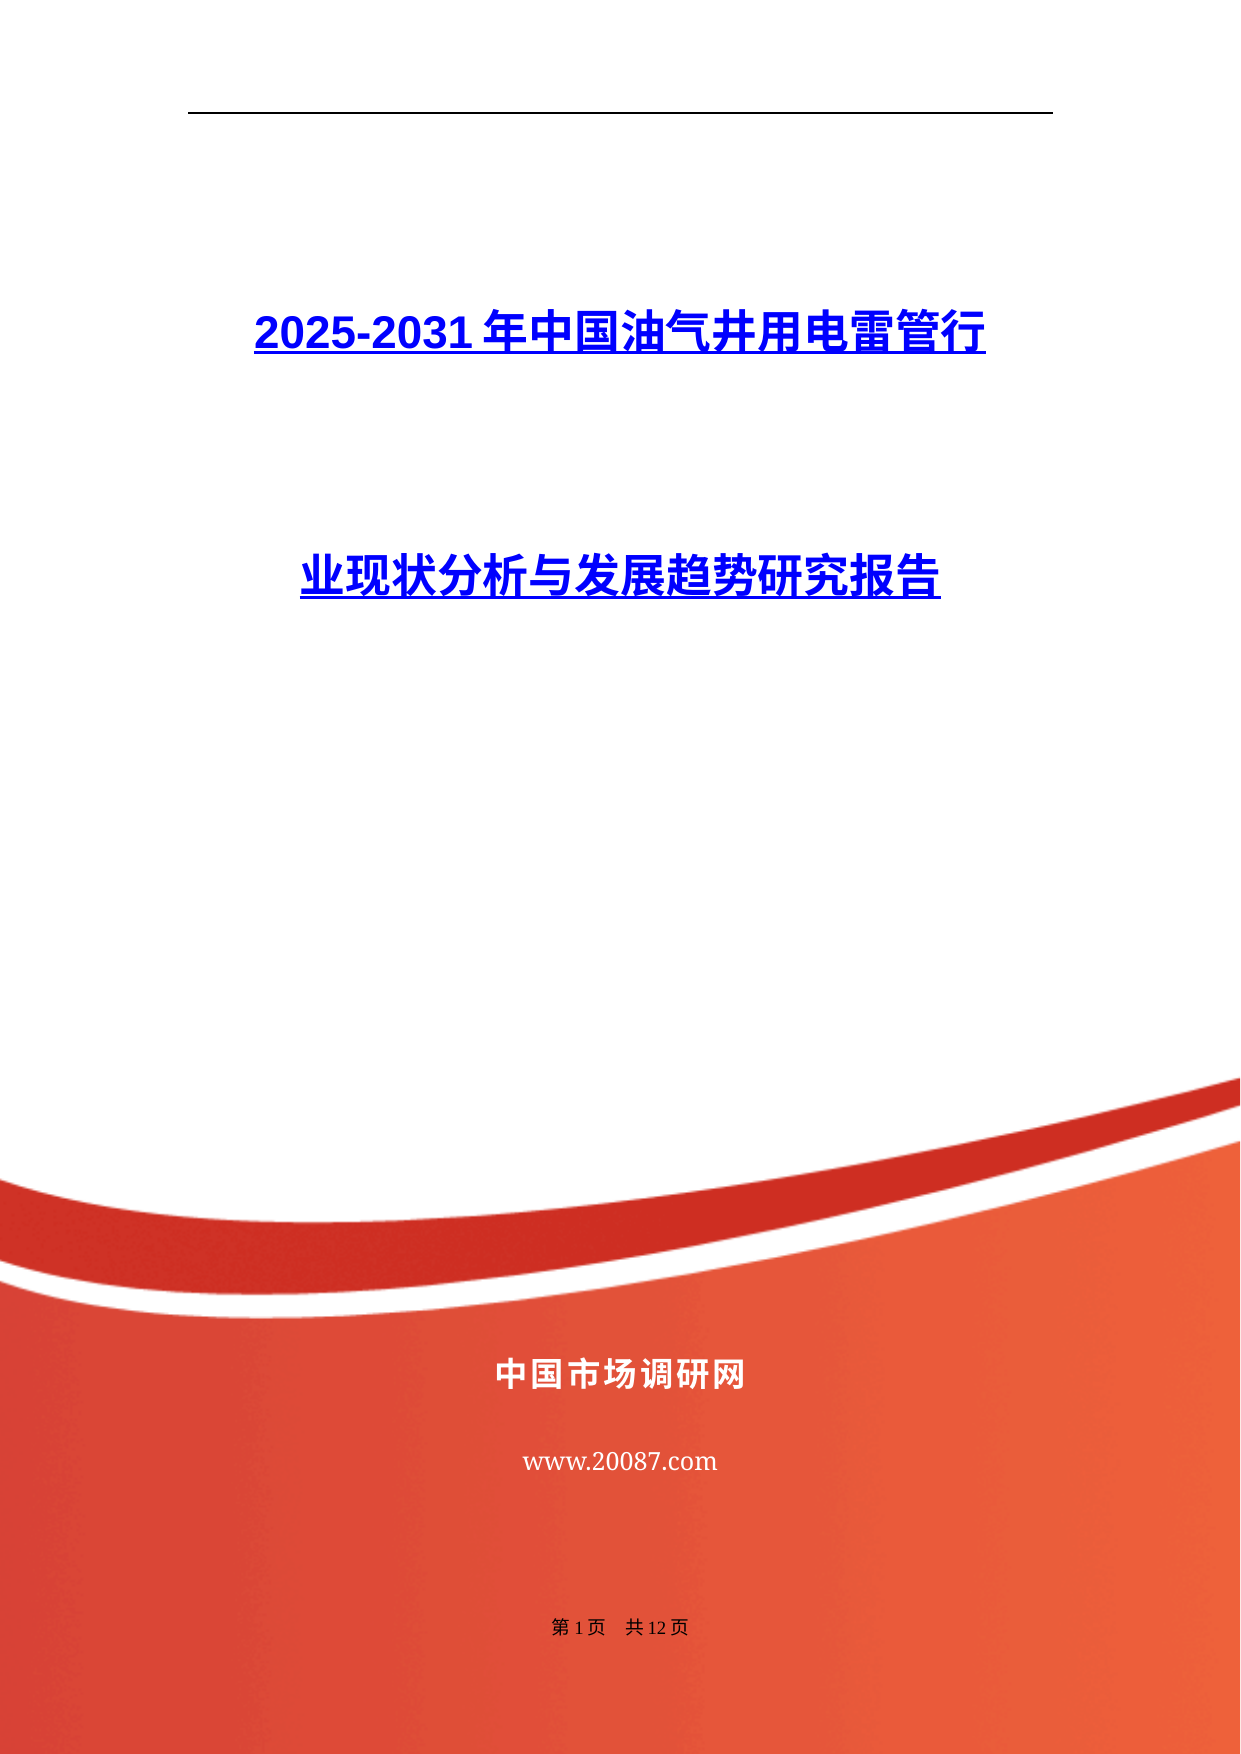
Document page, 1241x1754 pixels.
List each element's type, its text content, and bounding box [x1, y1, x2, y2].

subtitle 中国市场调研网 [187, 1339, 1053, 1404]
picture [0, 1006, 1241, 1754]
table_header 2025-2031年中国油气井用电雷管行业现状分析与发展趋势研究报告 [188, 207, 1053, 773]
text www.20087.com [187, 1428, 1053, 1493]
